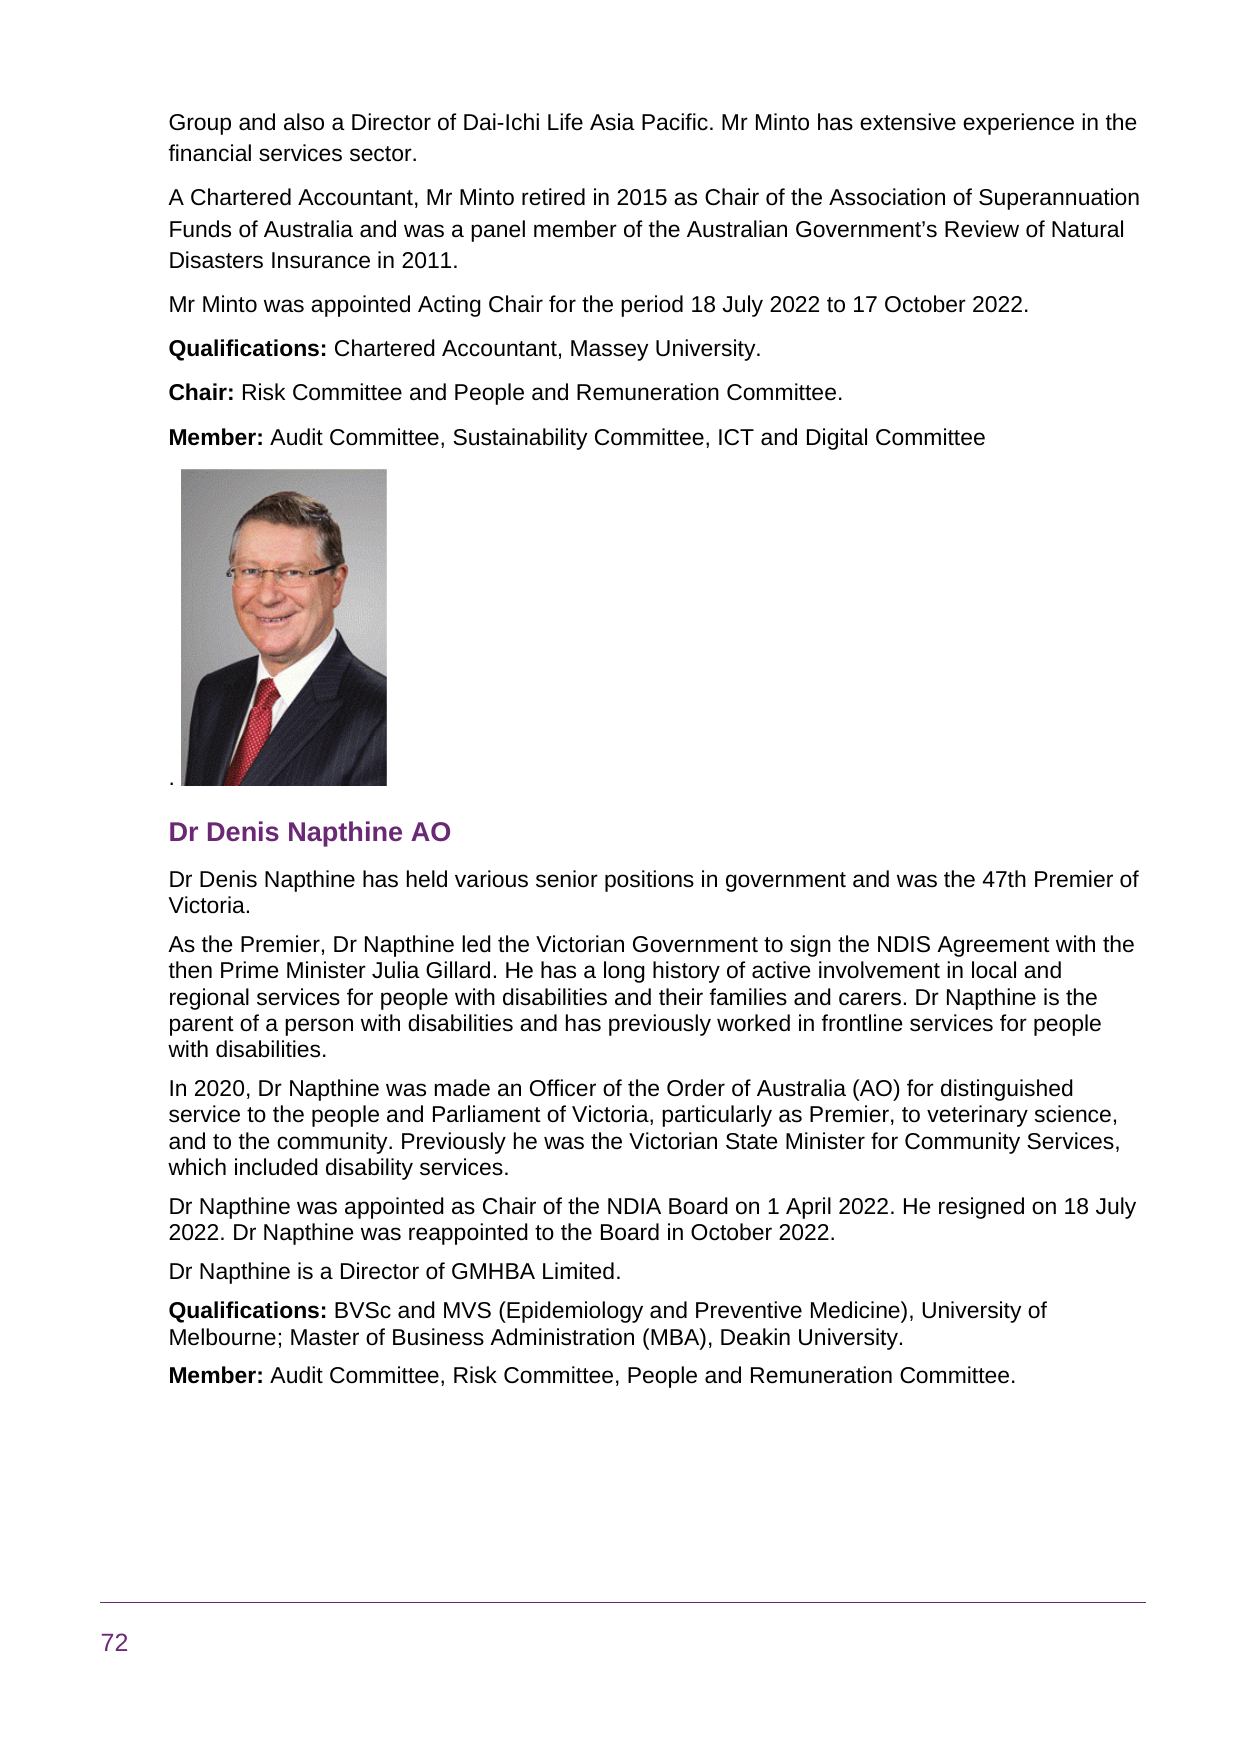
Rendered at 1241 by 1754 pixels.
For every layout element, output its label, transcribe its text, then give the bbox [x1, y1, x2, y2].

text Dr Napthine is a Director of GMHBA Limited. [100, 1258, 1146, 1284]
text Dr Denis Napthine has held various senior positions in government and was the 47th Premier of Victoria. [168, 866, 1146, 918]
text Dr Napthine was appointed as Chair of the NDIA Board on 1 April 2022. He resigned on 18 July 2022. Dr Napthine was reappointed to the Board in October 2022. [836, 1193, 1146, 1246]
text Member: Audit Committee, Risk Committee, People and Remuneration Committee. [168, 1362, 1146, 1389]
text . [168, 467, 1146, 791]
text A Chartered Accountant, Mr Minto retired in 2015 as Chair of the Association of Superannuation Funds of Australia and was a panel member of the Australian Government’s Review of Natural Disasters Insurance in 2011. [168, 184, 1146, 273]
text Chair: Risk Committee and People and Remuneration Committee. [168, 379, 1146, 406]
text Qualifications: Chartered Accountant, Massey University. [168, 335, 1146, 362]
text Mr Minto was appointed Acting Chair for the period 18 July 2022 to 17 October 2022. [168, 291, 1146, 318]
subtitle Dr Denis Napthine AO [168, 816, 1146, 847]
text Qualifications: BVSc and MVS (Epidemiology and Preventive Medicine), University of Melbourne; Master of Business Administration (MBA), Deakin University. [168, 1297, 1146, 1350]
text In 2020, Dr Napthine was made an Officer of the Order of Australia (AO) for distinguished service to the people and Parliament of Victoria, particularly as Premier, to veterinary science, and to the community. Previously he was the Victorian State Minister for Community Services, which included disability services. [168, 1075, 1146, 1181]
text Member: Audit Committee, Sustainability Committee, ICT and Digital Committee [168, 423, 1146, 450]
picture [181, 467, 388, 786]
text As the Premier, Dr Napthine led the Victorian Government to sign the NDIS Agreement with the then Prime Minister Julia Gillard. He has a long history of active involvement in local and regional services for people with disabilities and their families and carers. Dr Napthine is the parent of a person with disabilities and has previously worked in frontline services for people with disabilities. [168, 931, 1146, 1063]
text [168, 108, 1146, 166]
